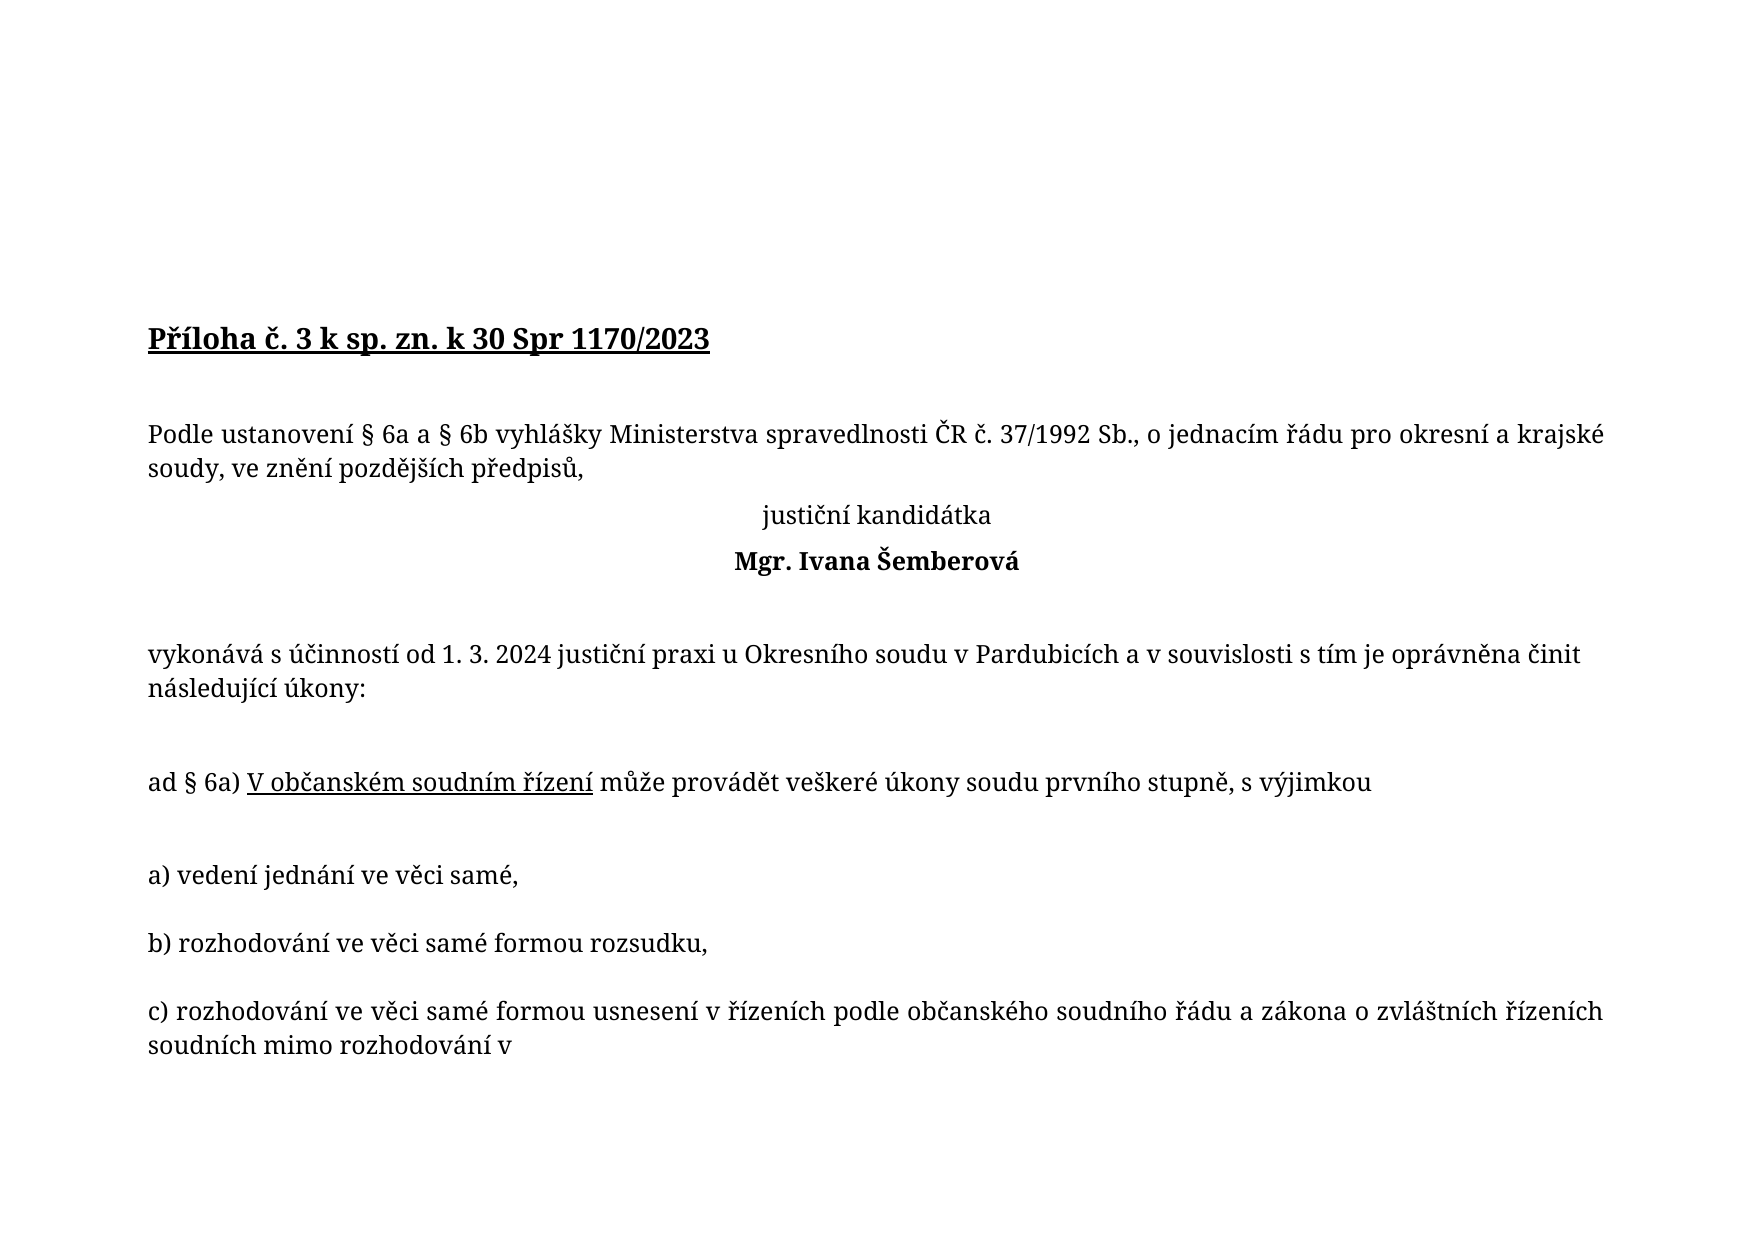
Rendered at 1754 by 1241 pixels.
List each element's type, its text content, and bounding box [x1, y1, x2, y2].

text Mgr. Ivana Šemberová [148, 544, 1606, 578]
text Podle ustanovení § 6a a § 6b vyhlášky Ministerstva spravedlnosti ČR č. 37/1992 Sb., o jednacím řádu pro okresní a krajské soudy, ve znění pozdějších předpisů, [148, 417, 1606, 485]
text a) vedení jednání ve věci samé, [148, 857, 1606, 891]
text Příloha č. 3 k sp. zn. k 30 Spr 1170/2023 [148, 318, 1606, 358]
text justiční kandidátka [148, 497, 1606, 531]
text b) rozhodování ve věci samé formou rozsudku, [148, 925, 1606, 959]
text vykonává s účinností od 1. 3. 2024 justiční praxi u Okresního soudu v Pardubicích a v souvislosti s tím je oprávněna činit následující úkony: [148, 637, 1606, 705]
text ad § 6a) V občanském soudním řízení může provádět veškeré úkony soudu prvního stupně, s výjimkou [148, 764, 1606, 798]
text c) rozhodování ve věci samé formou usnesení v řízeních podle občanského soudního řádu a zákona o zvláštních řízeních soudních mimo rozhodování v [148, 993, 1606, 1062]
